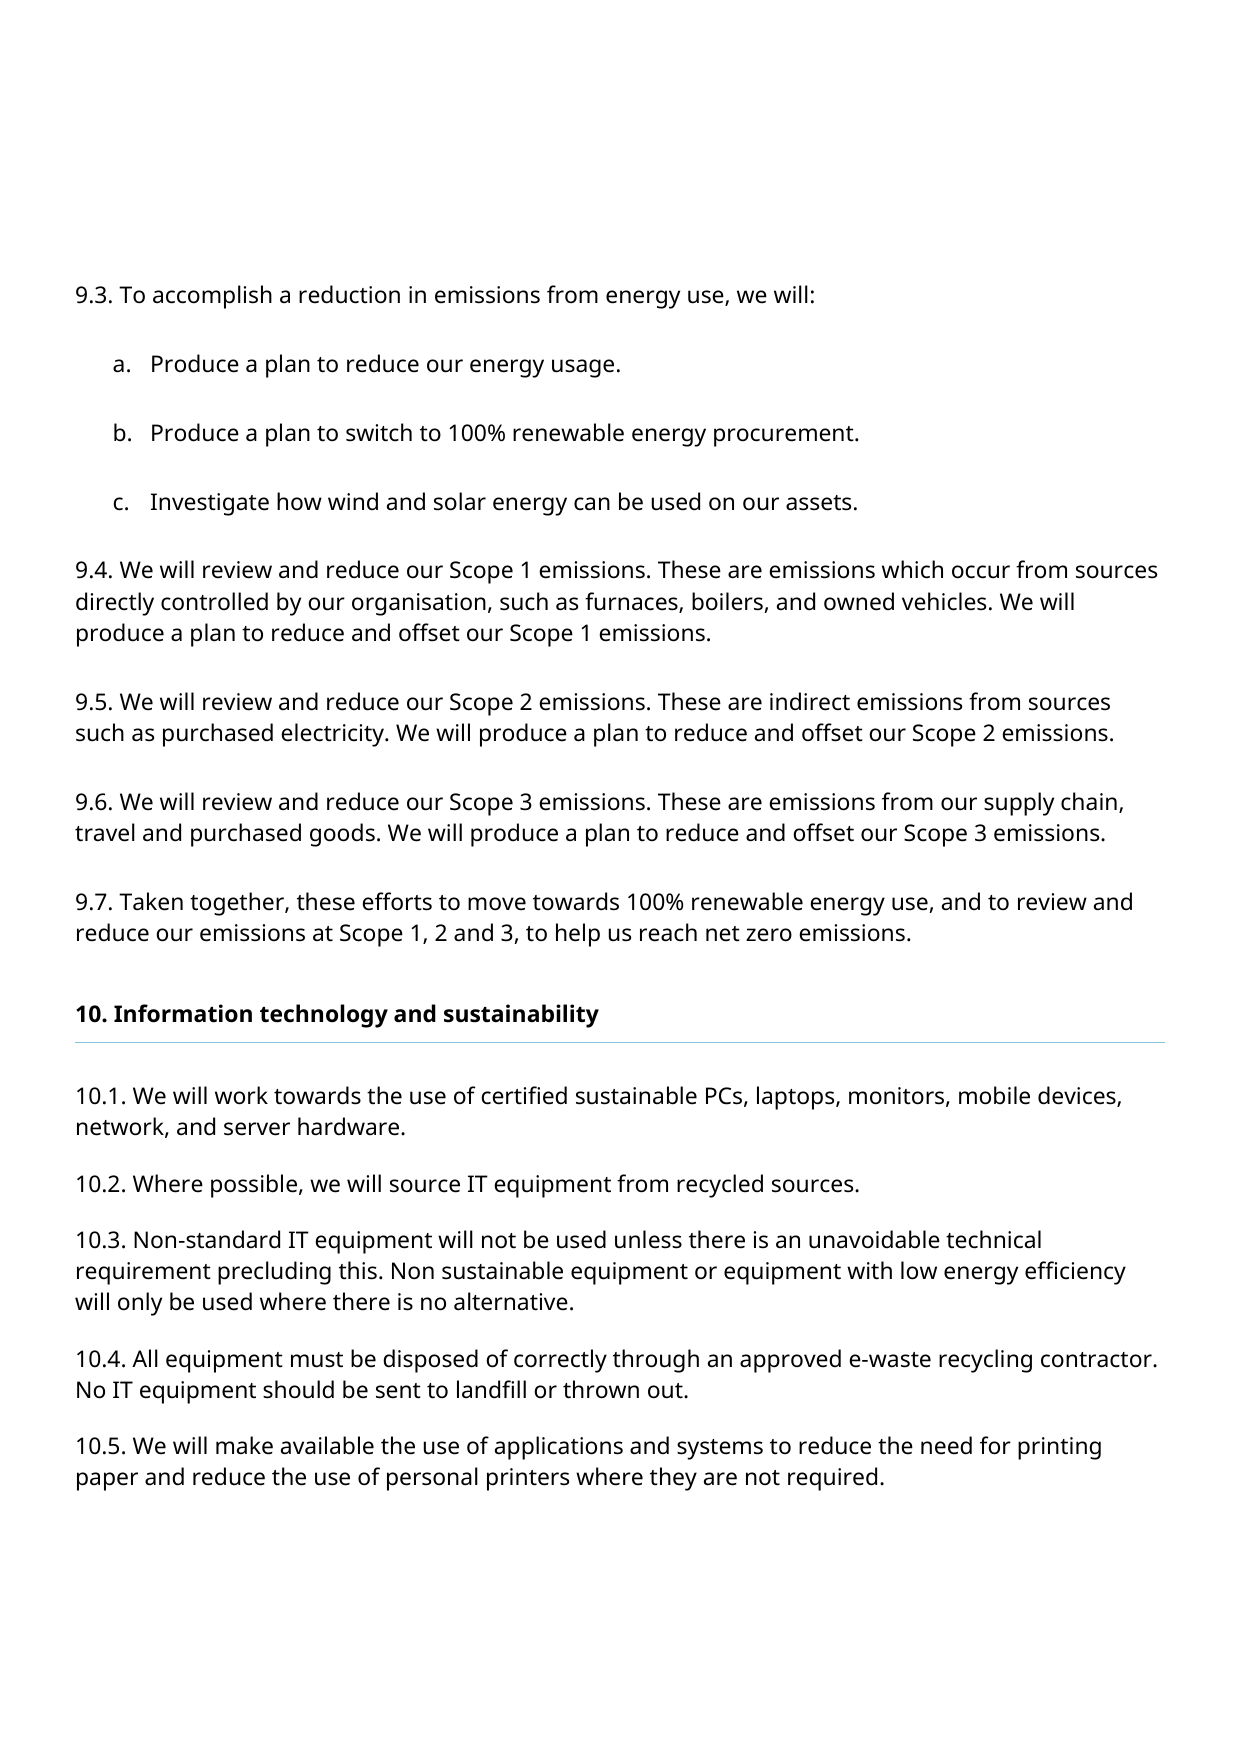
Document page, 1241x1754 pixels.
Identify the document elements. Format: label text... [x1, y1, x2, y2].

text 9.7. Taken together, these efforts to move towards 100% renewable energy use, and to review and reduce our emissions at Scope 1, 2 and 3, to help us reach net zero emissions. [75, 886, 1165, 948]
text 9.4. We will review and reduce our Scope 1 emissions. These are emissions which occur from sources directly controlled by our organisation, such as furnaces, boilers, and owned vehicles. We will produce a plan to reduce and offset our Scope 1 emissions. [75, 554, 1165, 648]
text 10.5. We will make available the use of applications and systems to reduce the need for printing paper and reduce the use of personal printers where they are not required. [75, 1430, 1165, 1492]
list Produce a plan to reduce our energy usage. [112, 348, 1165, 379]
text 9.6. We will review and reduce our Scope 3 emissions. These are emissions from our supply chain, travel and purchased goods. We will produce a plan to reduce and offset our Scope 3 emissions. [75, 786, 1165, 848]
text 10.1. We will work towards the use of certified sustainable PCs, laptops, monitors, mobile devices, network, and server hardware. [75, 1080, 1165, 1142]
list Produce a plan to switch to 100% renewable energy procurement. [112, 417, 1165, 448]
text 10.4. All equipment must be disposed of correctly through an approved e-waste recycling contractor. No IT equipment should be sent to landfill or thrown out. [75, 1342, 1165, 1405]
text 10.2. Where possible, we will source IT equipment from recycled sources. [75, 1167, 1165, 1199]
text 9.5. We will review and reduce our Scope 2 emissions. These are indirect emissions from sources such as purchased electricity. We will produce a plan to reduce and offset our Scope 2 emissions. [75, 686, 1165, 748]
text 9.3. To accomplish a reduction in emissions from energy use, we will: [75, 279, 1165, 311]
list Investigate how wind and solar energy can be used on our assets. [112, 486, 1165, 517]
text 10.3. Non-standard IT equipment will not be used unless there is an unavoidable technical requirement precluding this. Non sustainable equipment or equipment with low energy efficiency will only be used where there is no alternative. [75, 1224, 1165, 1317]
subtitle 10. Information technology and sustainability [75, 998, 1165, 1042]
